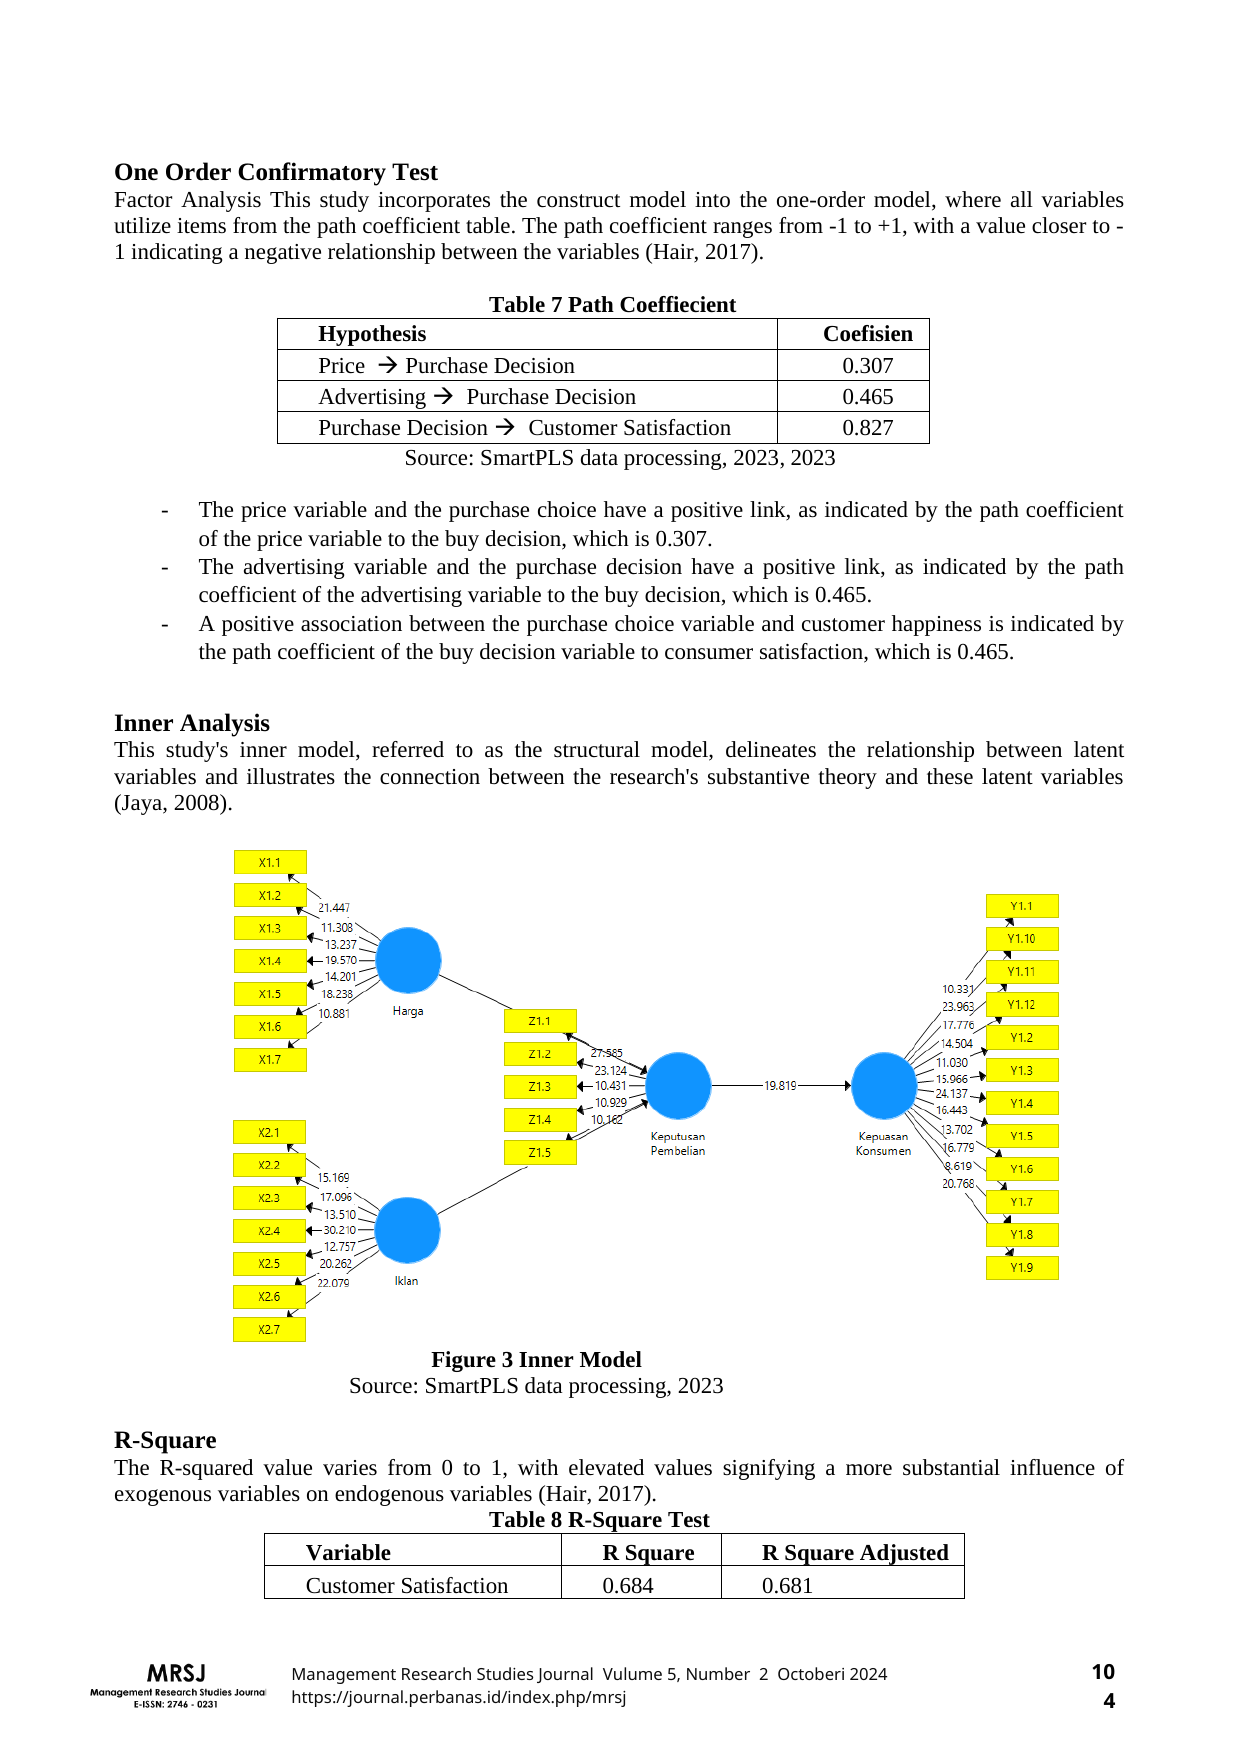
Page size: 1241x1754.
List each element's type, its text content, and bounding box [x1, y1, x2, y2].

list The advertising variable and the purchase decision have a positive link, as indicated by the path coefficient of the advertising variable to the buy decision, which is 0.465. [161, 553, 1126, 608]
text Inner Analysis [114, 708, 1126, 736]
table_cell 0.465 [778, 381, 929, 411]
table_cell Purchase Decision Customer Satisfaction [278, 412, 777, 442]
table_cell 0.827 [778, 412, 929, 442]
text This study's inner model, referred to as the structural model, delineates the relationship between latent variables and illustrates the connection between the research's substantive theory and these latent variables (Jaya, 2008). [114, 736, 1126, 815]
table_header Hypothesis [278, 319, 777, 349]
text Source: SmartPLS data processing, 2023 [114, 1372, 959, 1398]
table_header Coefisien [778, 319, 929, 349]
table_header R Square [562, 1534, 721, 1565]
picture [90, 1663, 267, 1708]
text Factor Analysis This study incorporates the construct model into the one-order model, where all variables utilize items from the path coefficient table. The path coefficient ranges from -1 to +1, with a value closer to -1 indicating a negative relationship between the variables (Hair, 2017). [114, 186, 1126, 265]
text Figure 3 Inner Model [114, 1346, 959, 1372]
table_cell 0.684 [562, 1566, 721, 1598]
text The R-squared value varies from 0 to 1, with elevated values signifying a more substantial influence of exogenous variables on endogenous variables (Hair, 2017). [114, 1453, 1126, 1506]
text One Order Confirmatory Test [114, 157, 1126, 186]
table_header R Square Adjusted [722, 1534, 964, 1565]
picture [200, 815, 1063, 1346]
table_cell 0.307 [778, 350, 929, 380]
table_cell Customer Satisfaction [265, 1566, 561, 1598]
text Table 7 Path Coeffiecient [414, 291, 1126, 317]
table_cell 0.681 [722, 1566, 964, 1598]
table_header Variable [265, 1534, 561, 1565]
text Table 8 R-Square Test [414, 1506, 1126, 1533]
table_cell Price Purchase Decision [278, 350, 777, 380]
table_cell Advertising Purchase Decision [278, 381, 777, 411]
text Source: SmartPLS data processing, 2023, 2023 [114, 443, 1126, 470]
list The price variable and the purchase choice have a positive link, as indicated by the path coefficient of the price variable to the buy decision, which is 0.307. [161, 496, 1126, 551]
list A positive association between the purchase choice variable and customer happiness is indicated by the path coefficient of the buy decision variable to consumer satisfaction, which is 0.465. [161, 610, 1126, 665]
text R-Square [114, 1425, 1126, 1453]
